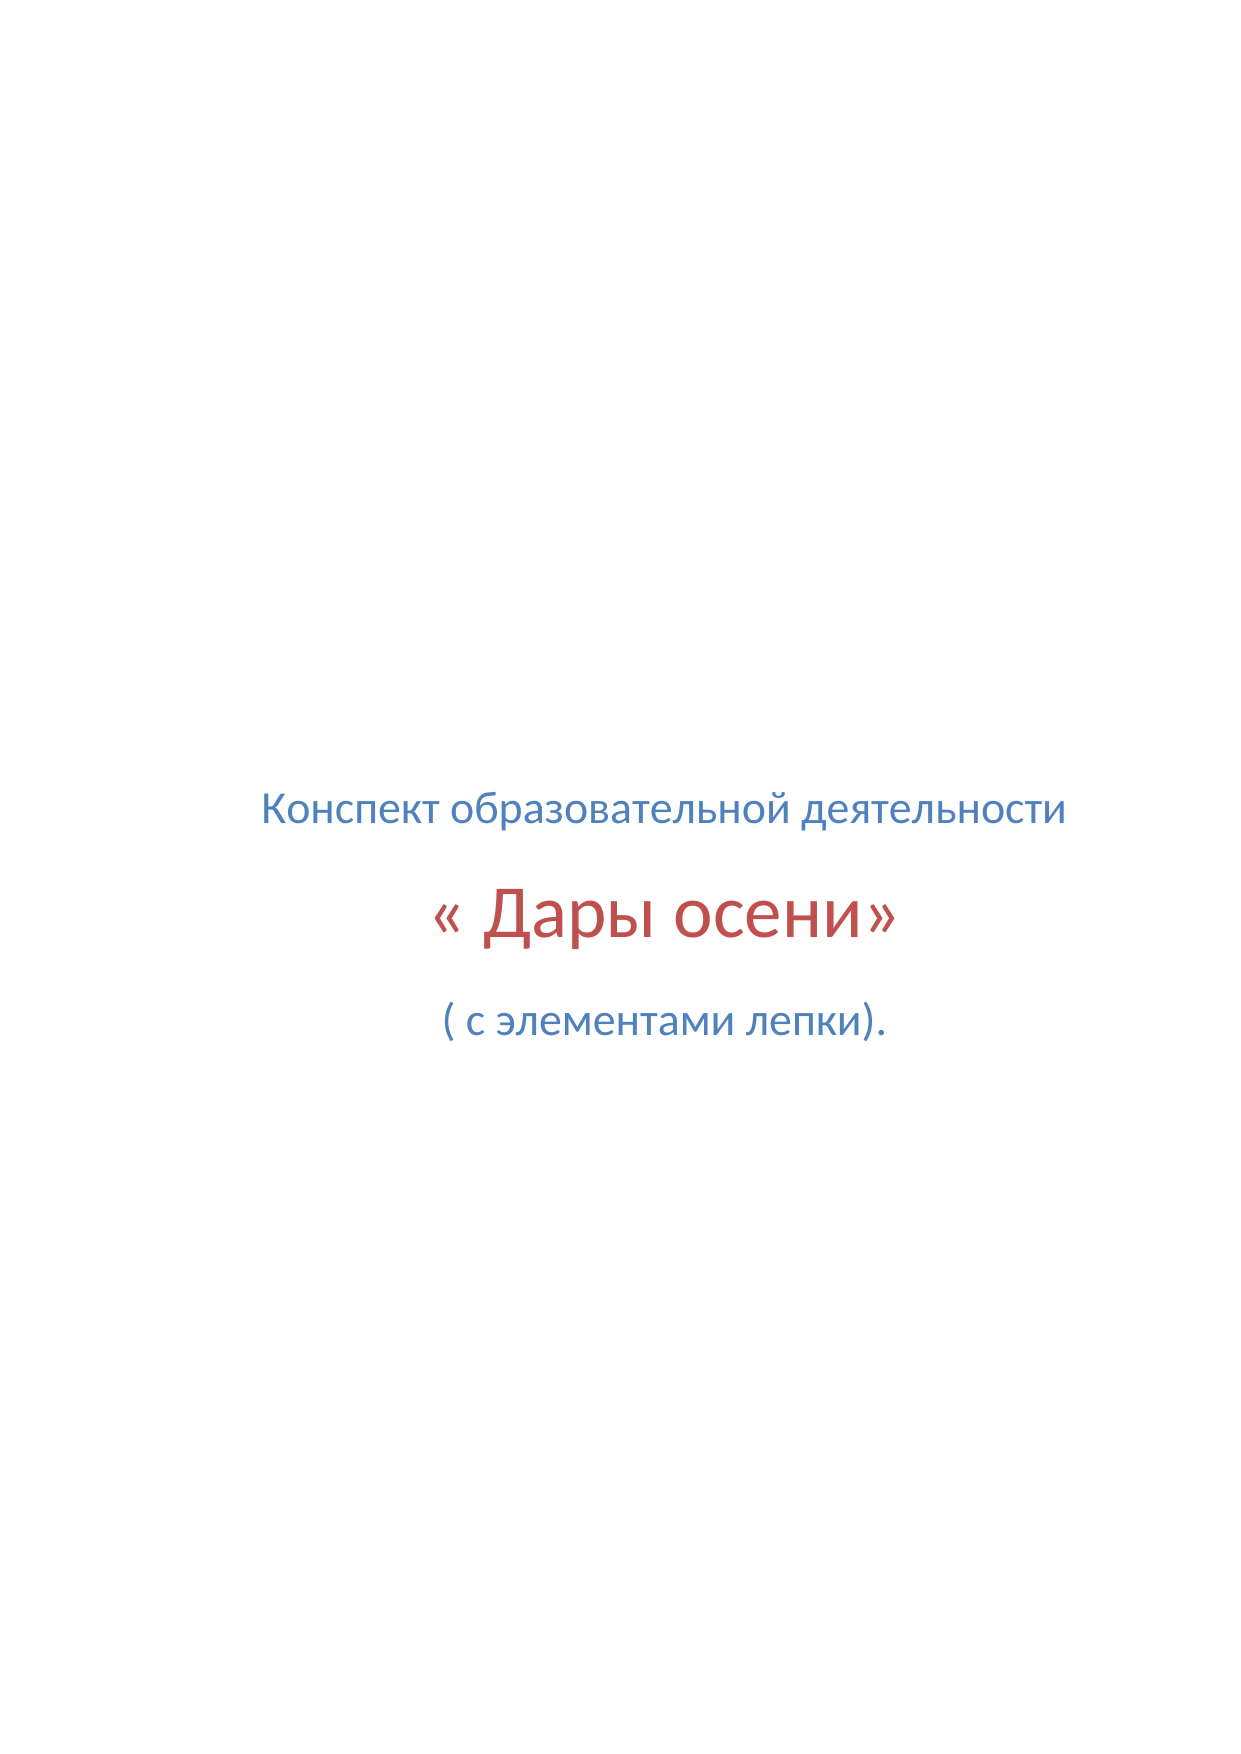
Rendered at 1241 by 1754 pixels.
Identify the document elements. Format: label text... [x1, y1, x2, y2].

text Конспект образовательной деятельности [177, 779, 1152, 835]
text « Дары осени» [177, 864, 1152, 956]
text ( с элементами лепки). [177, 991, 1152, 1046]
